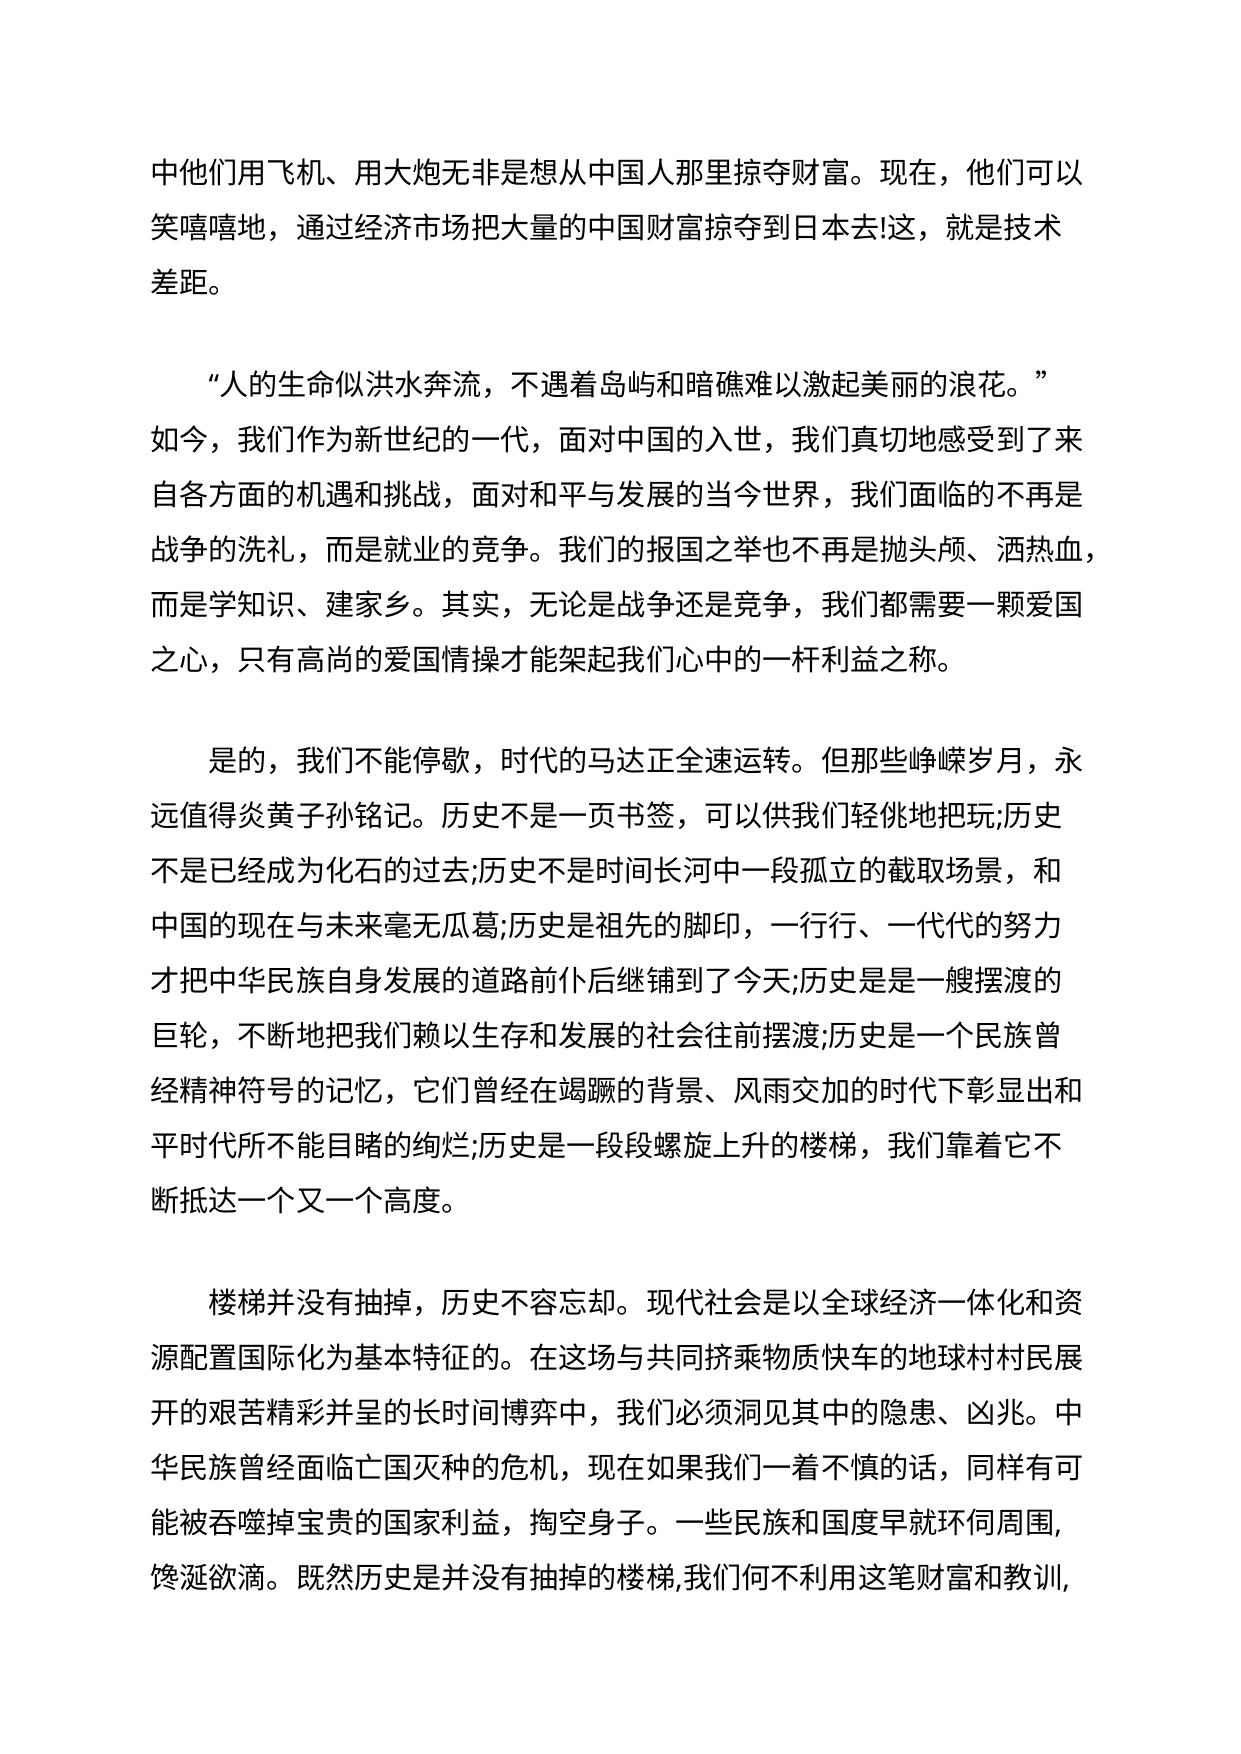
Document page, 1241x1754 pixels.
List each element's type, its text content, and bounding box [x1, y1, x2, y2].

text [150, 1279, 1090, 1597]
text “人的生命似洪水奔流，不遇着岛屿和暗礁难以激起美丽的浪花。”如今，我们作为新世纪的一代，面对中国的入世，我们真切地感受到了来自各方面的机遇和挑战，面对和平与发展的当今世界，我们面临的不再是战争的洗礼，而是就业的竞争。我们的报国之举也不再是抛头颅、洒热血，而是学知识、建家乡。其实，无论是战争还是竞争，我们都需要一颗爱国之心，只有高尚的爱国情操才能架起我们心中的一杆利益之称。 [150, 362, 1090, 678]
text 是的，我们不能停歇，时代的马达正全速运转。但那些峥嵘岁月，永远值得炎黄子孙铭记。历史不是一页书签，可以供我们轻佻地把玩;历史不是已经成为化石的过去;历史不是时间长河中一段孤立的截取场景，和中国的现在与未来毫无瓜葛;历史是祖先的脚印，一行行、一代代的努力才把中华民族自身发展的道路前仆后继铺到了今天;历史是是一艘摆渡的巨轮，不断地把我们赖以生存和发展的社会往前摆渡;历史是一个民族曾经精神符号的记忆，它们曾经在竭蹶的背景、风雨交加的时代下彰显出和平时代所不能目睹的绚烂;历史是一段段螺旋上升的楼梯，我们靠着它不断抵达一个又一个高度。 [150, 738, 1090, 1220]
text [150, 150, 1090, 302]
